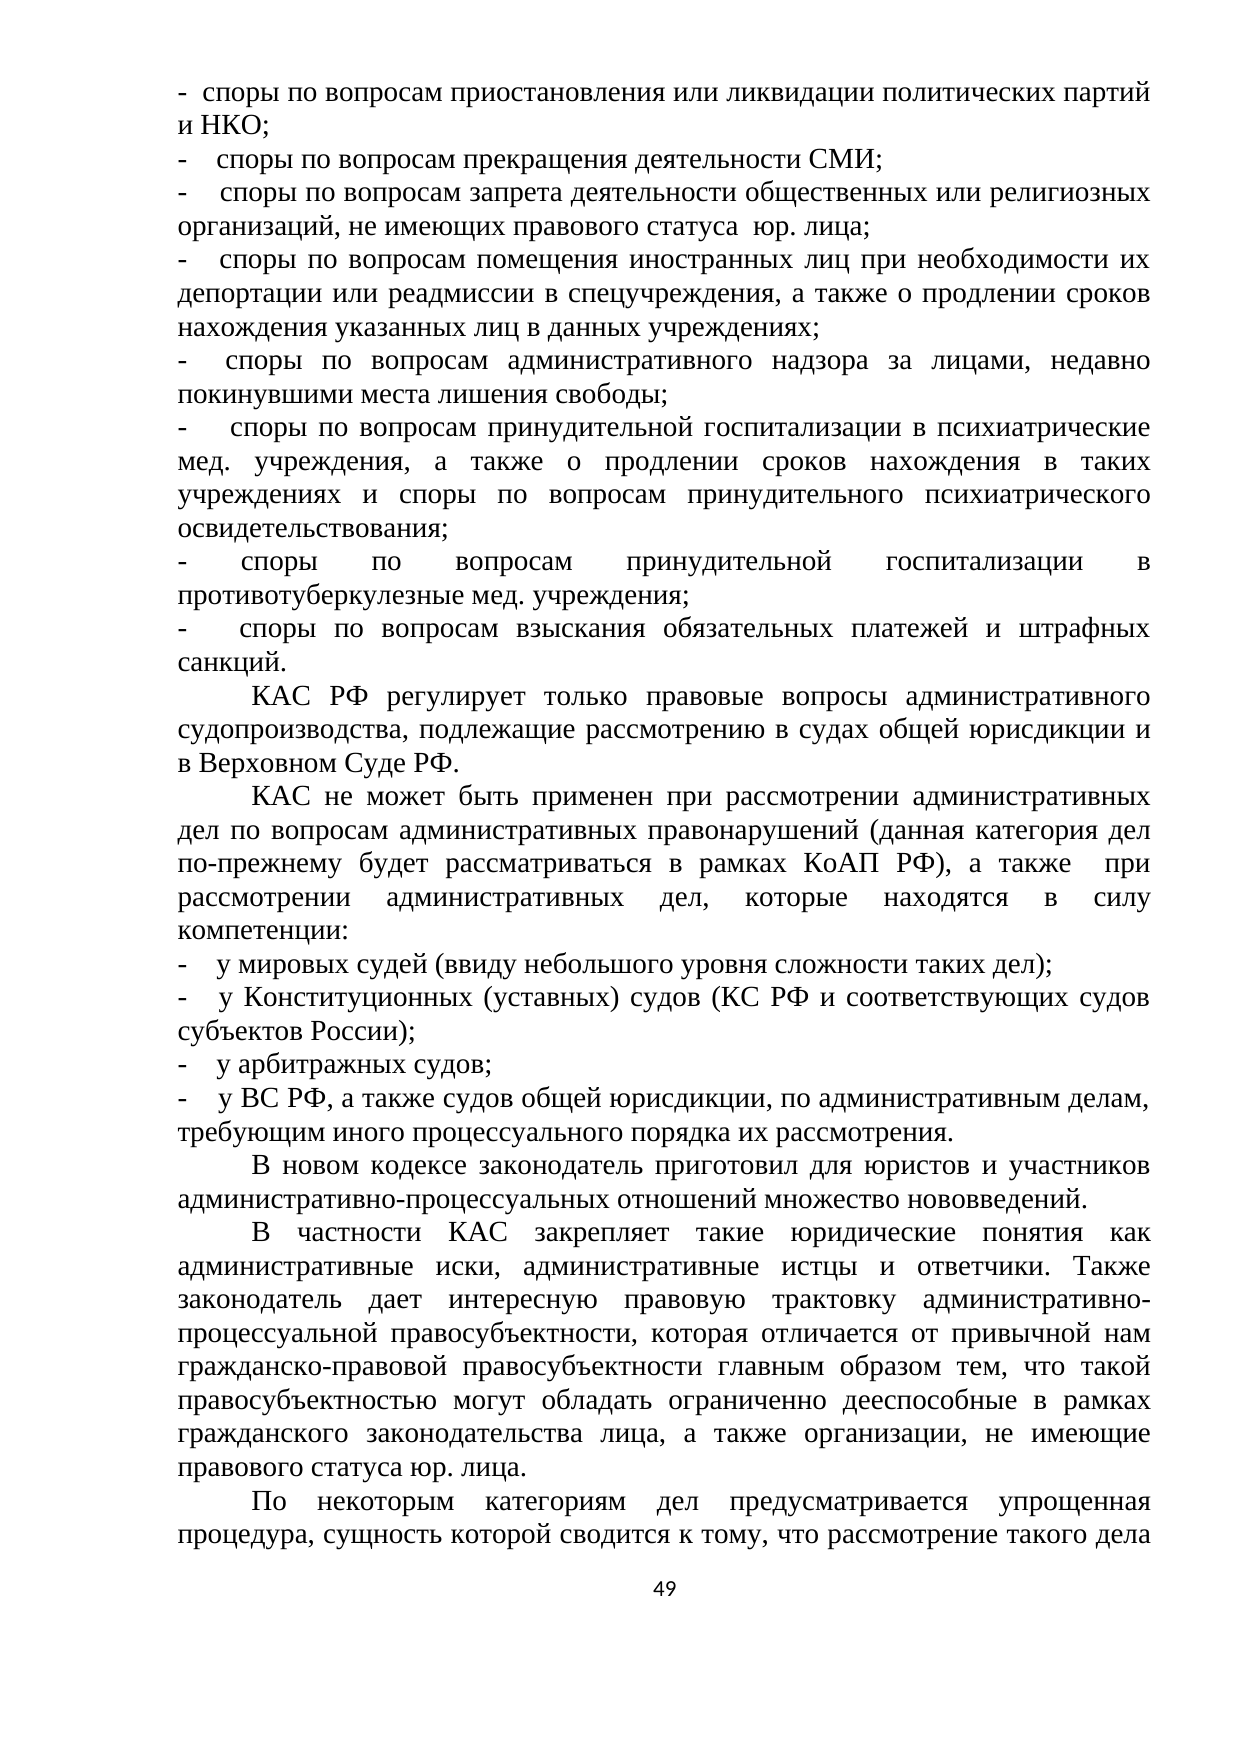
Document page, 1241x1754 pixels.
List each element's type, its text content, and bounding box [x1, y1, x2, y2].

text - споры по вопросам принудительной госпитализации в противотуберкулезные мед. учреждения; [177, 543, 1152, 611]
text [177, 1483, 1152, 1550]
text В частности КАС закрепляет такие юридические понятия как административные иски, административные истцы и ответчики. Также законодатель дает интересную правовую трактовку административно-процессуальной правосубъектности, которая отличается от привычной нам гражданско-правовой правосубъектности главным образом тем, что такой правосубъектностью могут обладать ограниченно дееспособные в рамках гражданского законодательства лица, а также организации, не имеющие правового статуса юр. лица. [177, 1214, 1152, 1483]
text КАС РФ регулирует только правовые вопросы административного судопроизводства, подлежащие рассмотрению в судах общей юрисдикции и в Верховном Суде РФ. [177, 678, 1152, 778]
text - споры по вопросам помещения иностранных лиц при необходимости их депортации или реадмиссии в спецучреждения, а также о продлении сроков нахождения указанных лиц в данных учреждениях; [177, 242, 1152, 342]
text КАС не может быть применен при рассмотрении административных дел по вопросам административных правонарушений (данная категория дел по-прежнему будет рассматриваться в рамках КоАП РФ), а также при рассмотрении административных дел, которые находятся в силу компетенции: [177, 778, 1152, 946]
text - споры по вопросам прекращения деятельности СМИ; [177, 141, 1152, 174]
text - споры по вопросам принудительной госпитализации в психиатрические мед. учреждения, а также о продлении сроков нахождения в таких учреждениях и споры по вопросам принудительного психиатрического освидетельствования; [177, 409, 1152, 543]
text - у мировых судей (ввиду небольшого уровня сложности таких дел); [177, 946, 1152, 979]
text - споры по вопросам административного надзора за лицами, недавно покинувшими места лишения свободы; [177, 342, 1152, 409]
text В новом кодексе законодатель приготовил для юристов и участников административно-процессуальных отношений множество нововведений. [177, 1147, 1152, 1214]
text - у Конституционных (уставных) судов (КС РФ и соответствующих судов субъектов России); [177, 979, 1152, 1047]
text - споры по вопросам взыскания обязательных платежей и штрафных санкций. [177, 611, 1152, 678]
text - у ВС РФ, а также судов общей юрисдикции, по административным делам, требующим иного процессуального порядка их рассмотрения. [177, 1080, 1152, 1147]
text - споры по вопросам приостановления или ликвидации политических партий и НКО; [177, 74, 1152, 141]
text - у арбитражных судов; [177, 1047, 1152, 1080]
text - споры по вопросам запрета деятельности общественных или религиозных организаций, не имеющих правового статуса юр. лица; [177, 174, 1152, 242]
